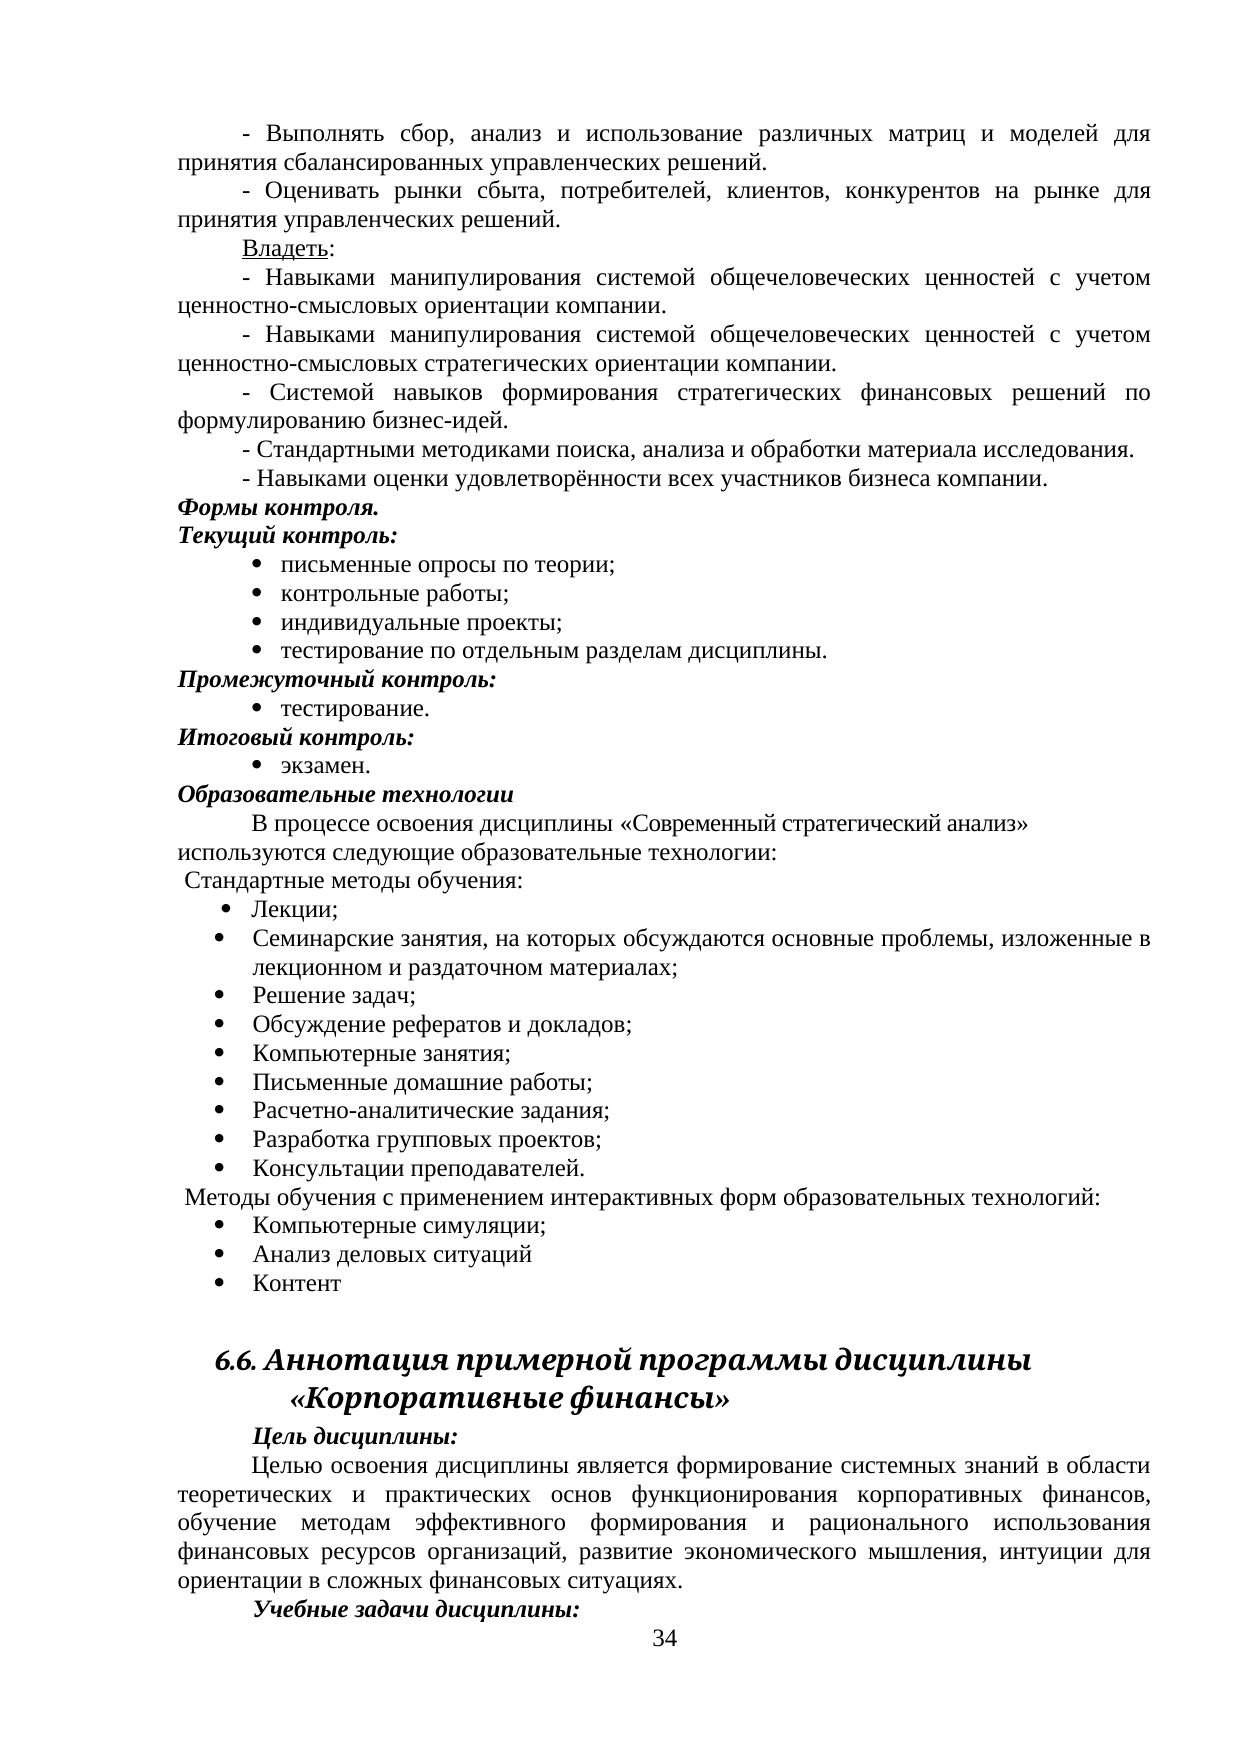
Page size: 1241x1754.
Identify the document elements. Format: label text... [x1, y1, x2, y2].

list Расчетно-аналитические задания; [215, 1096, 1152, 1124]
text В процессе освоения дисциплины «Современный стратегический анализ» используются следующие образовательные технологии: [177, 808, 1152, 866]
text - Системой навыков формирования стратегических финансовых решений по формулированию бизнес-идей. [177, 377, 1152, 434]
list Письменные домашние работы; [215, 1067, 1152, 1096]
list Лекции; [222, 894, 1152, 923]
text Формы контроля. [177, 492, 1152, 521]
text - Навыками манипулирования системой общечеловеческих ценностей с учетом ценностно-смысловых стратегических ориентации компании. [177, 319, 1152, 377]
subtitle 6.6. Аннотация примерной программы дисциплины «Корпоративные финансы» [215, 1344, 1152, 1416]
text Методы обучения с применением интерактивных форм образовательных технологий: [184, 1182, 1152, 1211]
text - Оценивать рынки сбыта, потребителей, клиентов, конкурентов на рынке для принятия управленческих решений. [177, 176, 1152, 233]
text Стандартные методы обучения: [184, 866, 1152, 894]
text - Стандартными методиками поиска, анализа и обработки материала исследования. [177, 434, 1152, 463]
list Семинарские занятия, на которых обсуждаются основные проблемы, изложенные в лекционном и раздаточном материалах; [215, 923, 1152, 981]
list экзамен. [177, 751, 1152, 779]
list тестирование. [177, 693, 1152, 722]
text Промежуточный контроль: [177, 664, 1152, 693]
list Обсуждение рефератов и докладов; [215, 1009, 1152, 1038]
list Разработка групповых проектов; [215, 1124, 1152, 1153]
list индивидуальные проекты; [177, 607, 1152, 636]
text Образовательные технологии [177, 779, 1152, 808]
text Целью освоения дисциплины является формирование системных знаний в области теоретических и практических основ функционирования корпоративных финансов, обучение методам эффективного формирования и рационального использования финансовых ресурсов организаций, развитие экономического мышления, интуиции для ориентации в сложных финансовых ситуациях. [177, 1450, 1152, 1594]
list Решение задач; [215, 981, 1152, 1009]
text Итоговый контроль: [177, 722, 1152, 751]
text Учебные задачи дисциплины: [252, 1594, 1152, 1622]
list Контент [215, 1268, 1152, 1297]
text - Навыками оценки удовлетворённости всех участников бизнеса компании. [177, 463, 1152, 492]
text - Навыками манипулирования системой общечеловеческих ценностей с учетом ценностно-смысловых ориентации компании. [177, 262, 1152, 319]
list письменные опросы по теории; [177, 549, 1152, 578]
list Компьютерные симуляции; [215, 1211, 1152, 1239]
text Текущий контроль: [177, 521, 1152, 549]
list тестирование по отдельным разделам дисциплины. [177, 636, 1152, 664]
text Владеть: [177, 233, 1152, 262]
list контрольные работы; [177, 578, 1152, 607]
list Консультации преподавателей. [215, 1153, 1152, 1182]
list Компьютерные занятия; [215, 1038, 1152, 1067]
text - Выполнять сбор, анализ и использование различных матриц и моделей для принятия сбалансированных управленческих решений. [177, 118, 1152, 176]
list Анализ деловых ситуаций [215, 1239, 1152, 1268]
text Цель дисциплины: [252, 1421, 1152, 1450]
